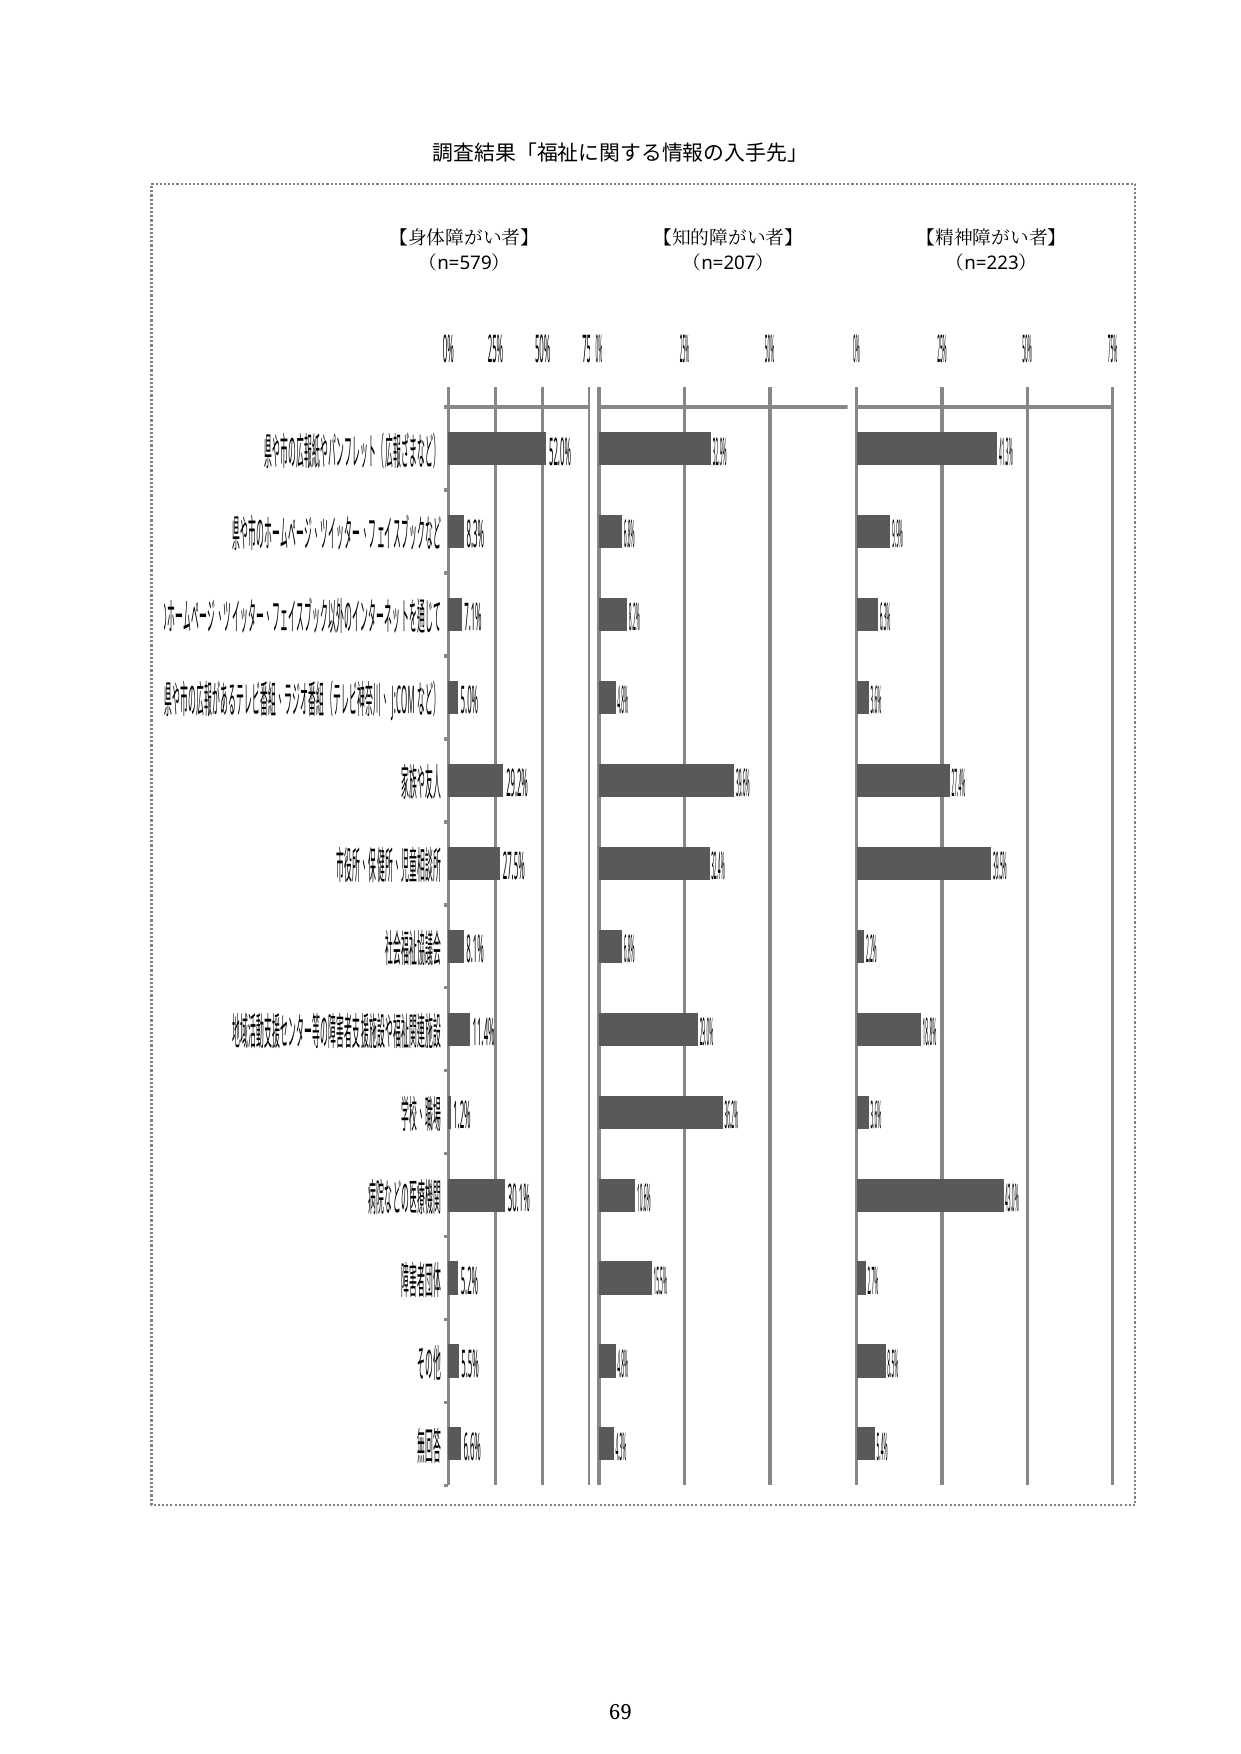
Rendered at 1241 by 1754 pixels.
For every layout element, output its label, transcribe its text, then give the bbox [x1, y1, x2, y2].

text 調査結果「福祉に関する情報の入手先」 [177, 136, 1063, 166]
